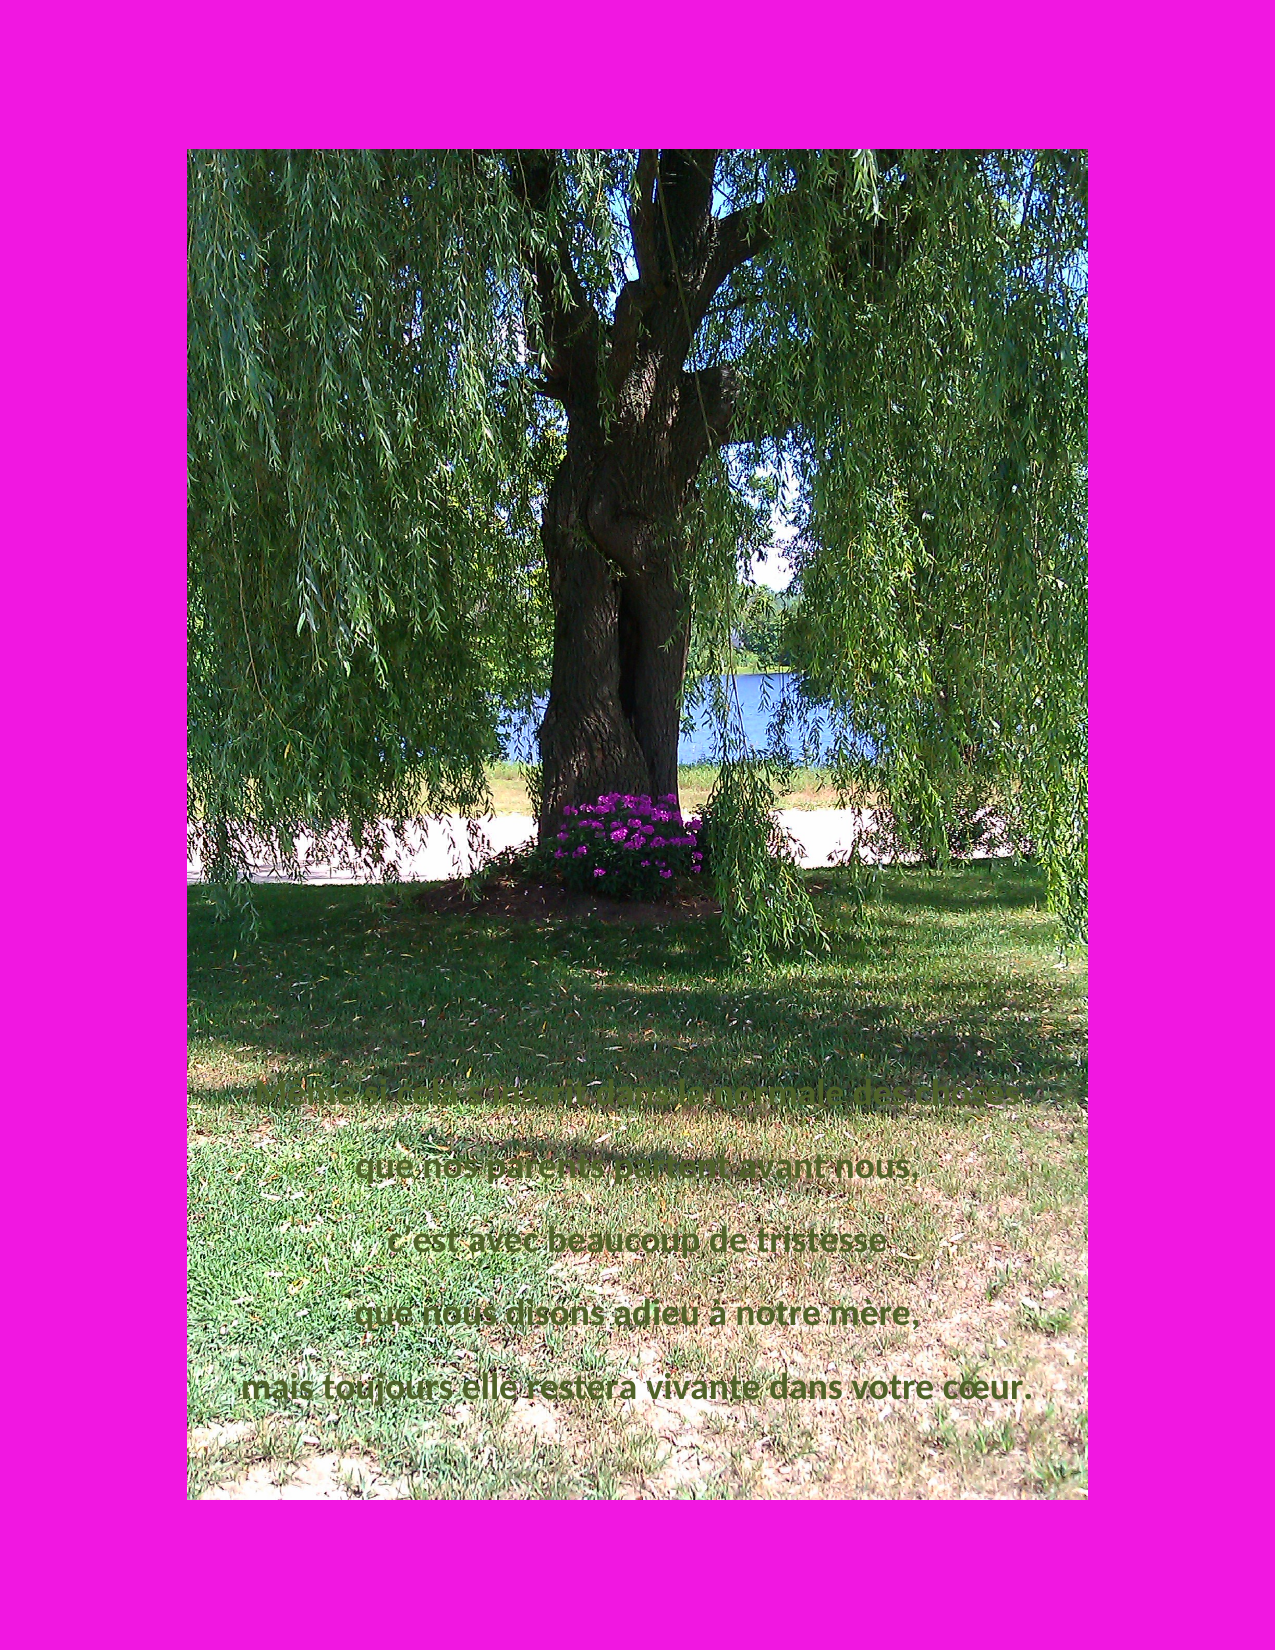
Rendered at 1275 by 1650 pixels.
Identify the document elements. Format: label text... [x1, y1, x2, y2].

text que nous disons adieu à notre mère, [187, 1289, 1087, 1335]
text Même si cela s’inscrit dans la normale des choses [187, 1068, 1087, 1114]
picture [187, 149, 1088, 1500]
text que nos parents partent avant nous, [187, 1142, 1087, 1188]
text c’est avec beaucoup de tristesse [187, 1216, 1087, 1261]
text mais toujours elle restera vivante dans votre cœur. [187, 1363, 1087, 1408]
